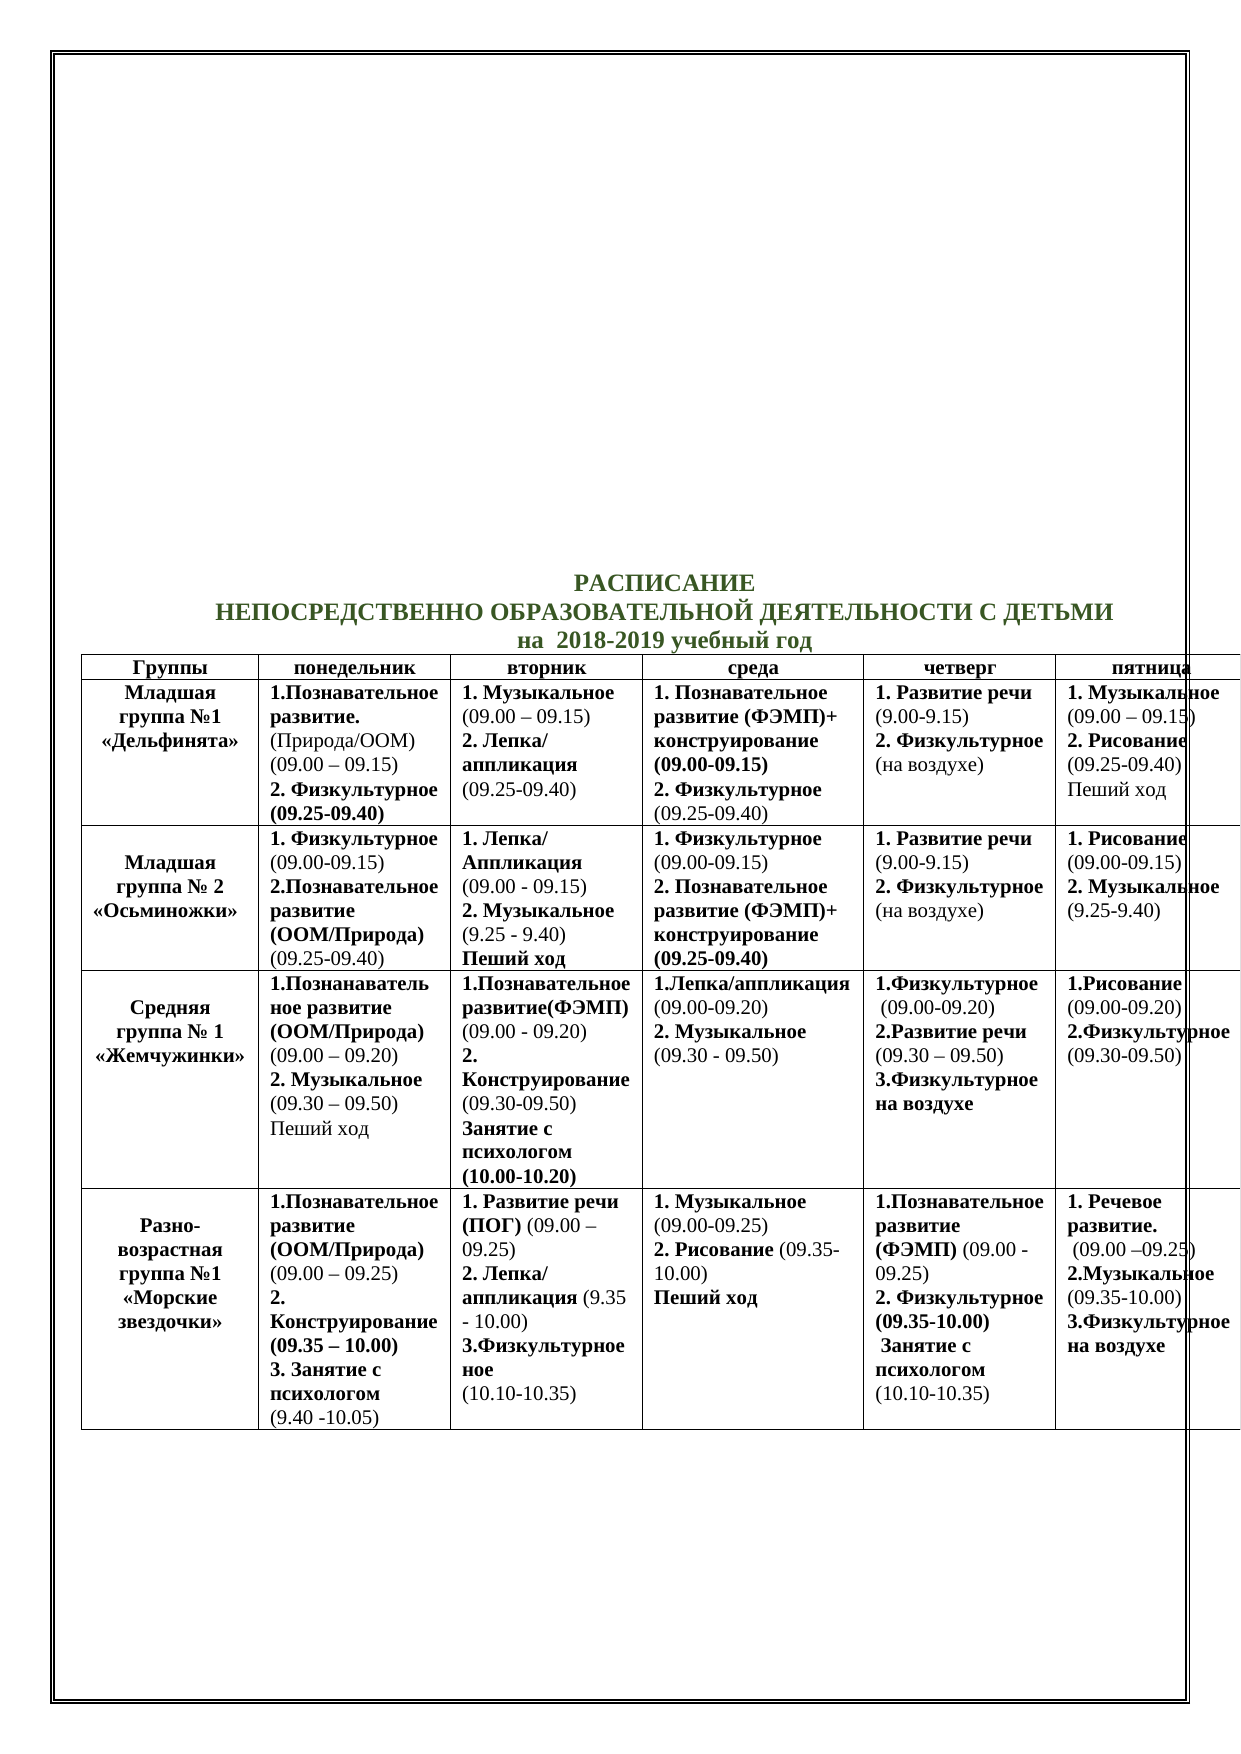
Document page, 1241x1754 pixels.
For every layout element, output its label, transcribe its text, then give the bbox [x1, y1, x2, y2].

table_cell 1.Рисование (09.00-09.20) 2.Физкультурное (09.30-09.50) [1190, 971, 1240, 1188]
table_cell Младшая группа №1 «Дельфинята» [82, 680, 258, 824]
table_cell 1. Музыкальное (09.00-09.25) 2. Рисование (09.35- 10.00) Пеший ход [643, 1189, 863, 1429]
table_cell 1. Музыкальное (09.00 – 09.15) 2. Лепка/ аппликация (09.25-09.40) [451, 680, 642, 824]
table_cell 1. Речевое развитие. (09.00 –09.25) 2.Музыкальное (09.35-10.00) 3.Физкультурное на воздухе [1190, 1189, 1240, 1429]
table_cell 1.Рисование (09.00-09.20) 2.Физкультурное (09.30-09.50) [1056, 971, 1185, 1188]
table_cell Средняя группа № 1 «Жемчужинки» [82, 971, 258, 1188]
table_cell 1. Физкультурное (09.00-09.15) 2. Познавательное развитие (ФЭМП)+ конструирование (09.25-09.40) [643, 826, 863, 970]
table_cell 1.Познавательное развитие (ООМ/Природа) (09.00 – 09.25) 2. Конструирование (09.35 – 10.00) 3. Занятие с психологом (9.40 -10.05) [259, 1189, 450, 1429]
table_header понедельник [259, 655, 450, 679]
text на 2018-2019 учебный год [177, 625, 1152, 654]
table_header вторник [451, 655, 642, 679]
table_cell Младшая группа № 2 «Осьминожки» [82, 826, 258, 970]
table_header среда [643, 655, 863, 679]
table_cell 1.Познавательное развитие(ФЭМП) (09.00 - 09.20) 2. Конструирование (09.30-09.50) Занятие с психологом (10.00-10.20) [451, 971, 642, 1188]
table_cell 1. Лепка/ Аппликация (09.00 - 09.15) 2. Музыкальное (9.25 - 9.40) Пеший ход [451, 826, 642, 970]
table_header четверг [864, 655, 1055, 679]
table_cell 1.Познавательное развитие. (Природа/ООМ) (09.00 – 09.15) 2. Физкультурное (09.25-09.40) [259, 680, 450, 824]
table_header Группы [82, 655, 258, 679]
table_cell 1.Лепка/аппликация (09.00-09.20) 2. Музыкальное (09.30 - 09.50) [643, 971, 863, 1188]
table_header пятница [1190, 655, 1240, 679]
table_cell 1. Рисование (09.00-09.15) 2. Музыкальное (9.25-9.40) [1056, 826, 1185, 970]
table_cell 1.Познанавательное развитие (ООМ/Природа) (09.00 – 09.20) 2. Музыкальное (09.30 – 09.50) Пеший ход [259, 971, 450, 1188]
table_cell Разно-возрастная группа №1 «Морские звездочки» [82, 1189, 258, 1429]
text НЕПОСРЕДСТВЕННО ОБРАЗОВАТЕЛЬНОЙ ДЕЯТЕЛЬНОСТИ С ДЕТЬМИ [177, 597, 1152, 625]
table_cell 1. Музыкальное (09.00 – 09.15) 2. Рисование (09.25-09.40) Пеший ход [1190, 680, 1240, 824]
table_cell 1.Познавательное развитие (ФЭМП) (09.00 - 09.25) 2. Физкультурное (09.35-10.00) Занятие с психологом (10.10-10.35) [864, 1189, 1055, 1429]
table_cell 1. Развитие речи (9.00-9.15) 2. Физкультурное (на воздухе) [864, 826, 1055, 970]
table_header пятница [1056, 655, 1185, 679]
table_cell 1. Речевое развитие. (09.00 –09.25) 2.Музыкальное (09.35-10.00) 3.Физкультурное на воздухе [1056, 1189, 1185, 1429]
table_cell 1. Развитие речи (ПОГ) (09.00 – 09.25) 2. Лепка/ аппликация (9.35 - 10.00) 3.Физкультурноеное (10.10-10.35) [451, 1189, 642, 1429]
text РАСПИСАНИЕ [177, 568, 1152, 597]
table_cell 1. Физкультурное (09.00-09.15) 2.Познавательное развитие (ООМ/Природа) (09.25-09.40) [259, 826, 450, 970]
table_cell 1. Развитие речи (9.00-9.15) 2. Физкультурное (на воздухе) [864, 680, 1055, 824]
table_cell 1. Рисование (09.00-09.15) 2. Музыкальное (9.25-9.40) [1190, 826, 1240, 970]
table_cell 1. Музыкальное (09.00 – 09.15) 2. Рисование (09.25-09.40) Пеший ход [1056, 680, 1185, 824]
table_cell 1.Физкультурное (09.00-09.20) 2.Развитие речи (09.30 – 09.50) 3.Физкультурное на воздухе [864, 971, 1055, 1188]
table_cell 1. Познавательное развитие (ФЭМП)+ конструирование (09.00-09.15) 2. Физкультурное (09.25-09.40) [643, 680, 863, 824]
